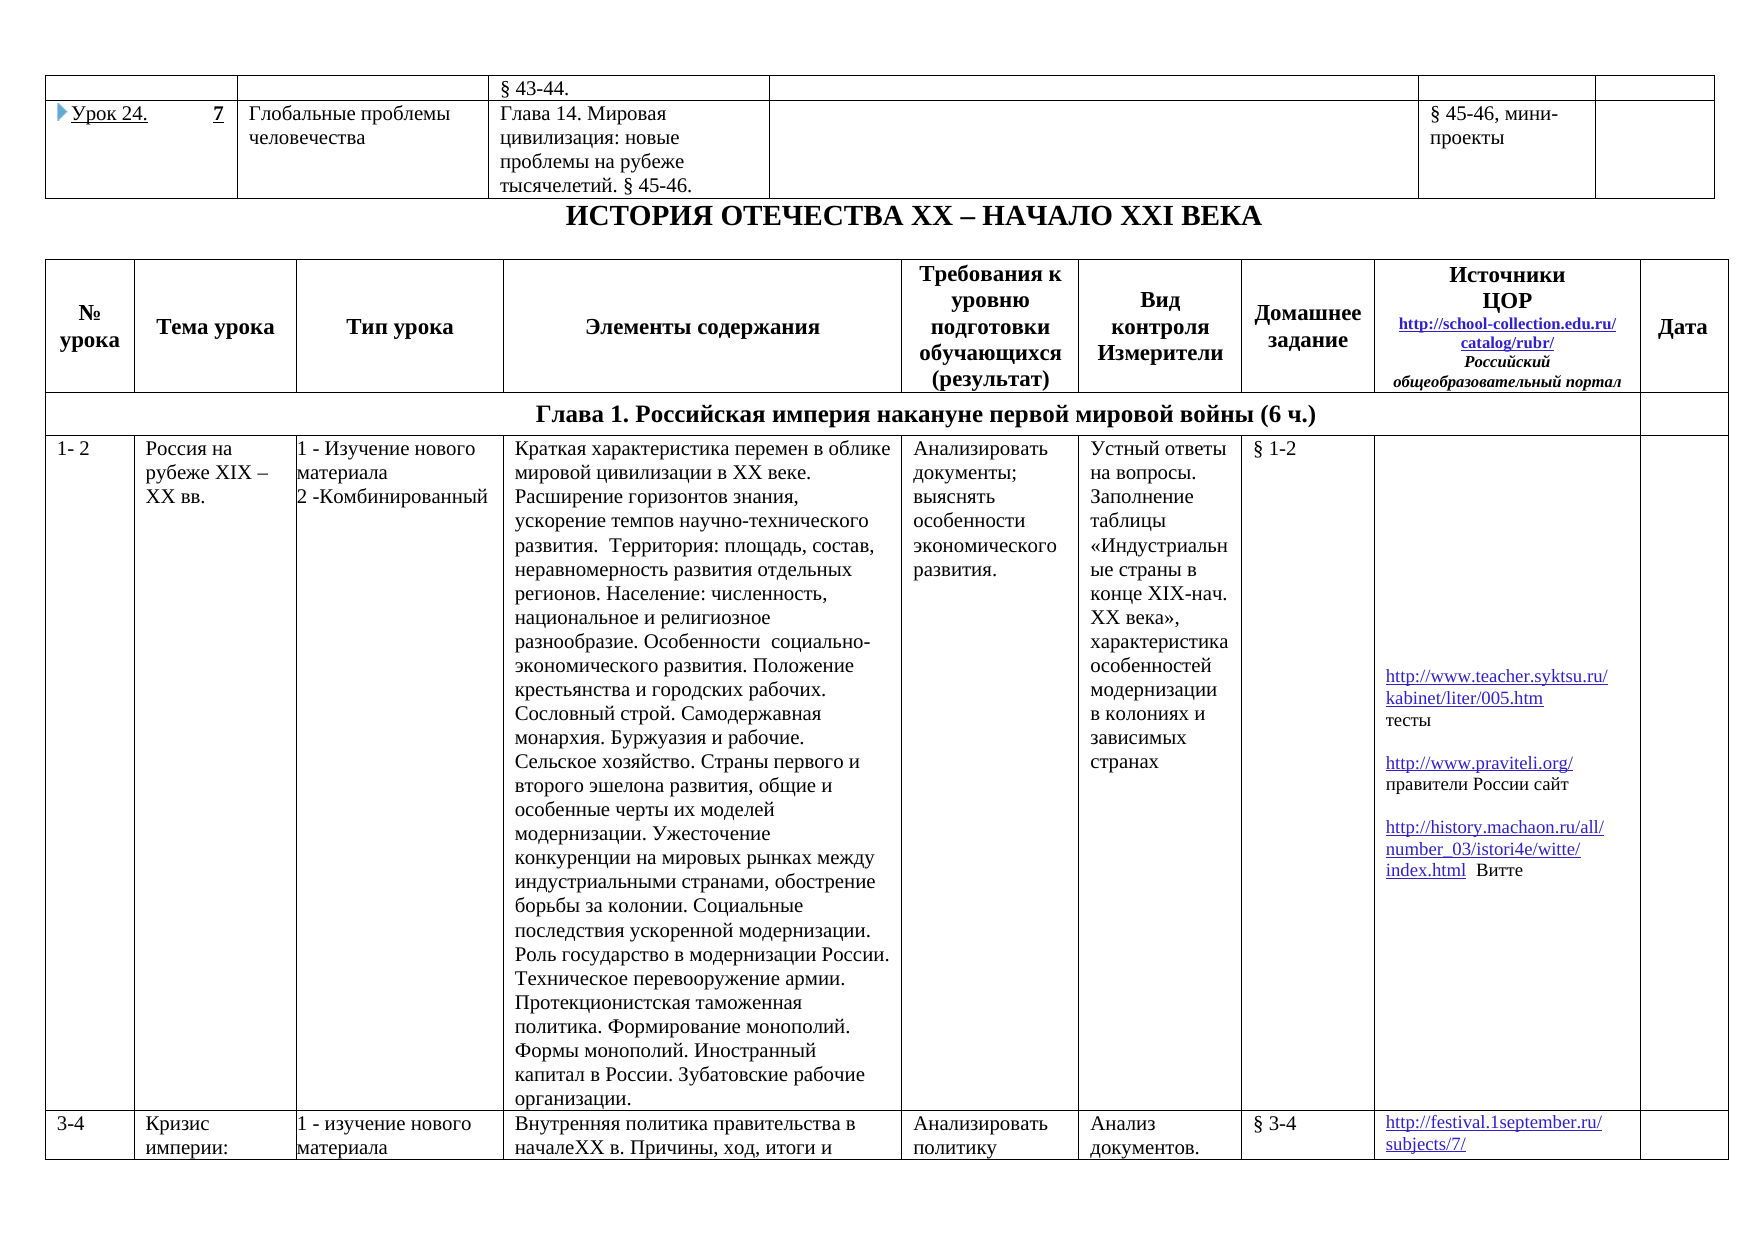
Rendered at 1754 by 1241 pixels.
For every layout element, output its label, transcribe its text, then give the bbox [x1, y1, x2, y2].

table_cell [46, 101, 237, 197]
table_header Тип урока [297, 260, 503, 392]
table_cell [1079, 1111, 1241, 1159]
table_cell Краткая характеристика перемен в облике мировой цивилизации в XX веке. Расширение горизонтов знания, ускорение темпов научно-технического развития. Территория: площадь, состав, неравномерность развития отдельных регионов. Население: численность, национальное и религиозное разнообразие. Особенности социально-экономического развития. Положение крестьянства и городских рабочих. Сословный строй. Самодержавная монархия. Буржуазия и рабочие. Сельское хозяйство. Страны первого и второго эшелона развития, общие и особенные черты их моделей модернизации. Ужесточение конкуренции на мировых рынках между индустриальными странами, обострение борьбы за колонии. Социальные последствия ускоренной модернизации. Роль государство в модернизации России. Техническое перевооружение армии. Протекционистская таможенная политика. Формирование монополий. Формы монополий. Иностранный капитал в России. Зубатовские рабочие организации. [504, 436, 901, 1110]
table_cell [46, 76, 237, 100]
table_header Домашнее задание [1242, 260, 1374, 392]
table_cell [489, 76, 769, 100]
table_header Требования к уровню подготовки обучающихся (результат) [902, 260, 1078, 392]
table_cell http://www.teacher.syktsu.ru/kabinet/liter/005.htm тесты http://www.praviteli.org/ правители России сайт http://history.machaon.ru/all/number_03/istori4e/witte/index.html Витте [1375, 436, 1640, 1110]
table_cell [297, 1111, 503, 1159]
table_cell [504, 1111, 901, 1159]
table_cell [770, 76, 1418, 100]
table_header Тема урока [135, 260, 296, 392]
table_cell [770, 101, 1418, 197]
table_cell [1419, 76, 1595, 100]
table_header Источники ЦОР http://school-collection.edu.ru/catalog/rubr/ Российский общеобразовательный портал [1375, 260, 1640, 392]
table_cell [1641, 393, 1728, 435]
table_cell [1641, 436, 1728, 1110]
table_cell § 1-2 [1242, 436, 1374, 1110]
table_cell Глава 14. Мировая цивилизация: новые проблемы на рубеже тысячелетий. § 45-46. [489, 101, 769, 197]
table_header Вид контроля Измерители [1079, 260, 1241, 392]
table_cell 1- 2 [46, 436, 134, 1110]
table_cell Устный ответы на вопросы. Заполнение таблицы «Индустриальные страны в конце XIX-нач. XX века», характеристика особенностей модернизации в колониях и зависимых странах [1079, 436, 1241, 1110]
table_header № урока [46, 260, 134, 392]
table_cell § 3-4 [1242, 1111, 1374, 1159]
table_cell [1596, 76, 1714, 100]
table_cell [902, 1111, 1078, 1159]
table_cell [135, 1111, 296, 1159]
text ИСТОРИЯ ОТЕЧЕСТВА ХХ – НАЧАЛО ХХI ВЕКА [75, 199, 1679, 232]
table_cell Глобальные проблемы человечества [238, 101, 488, 197]
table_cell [238, 76, 488, 100]
table_header Элементы содержания [504, 260, 901, 392]
table_cell § 45-46, мини-проекты [1419, 101, 1595, 197]
table_cell Глава 1. Российская империя накануне первой мировой войны (6 ч.) [46, 393, 1640, 435]
picture [56, 103, 71, 121]
table_cell [1641, 1111, 1728, 1159]
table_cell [1375, 1111, 1640, 1159]
table_cell Россия на рубеже XIX – XX вв. [135, 436, 296, 1110]
table_cell Анализировать документы; выяснять особенности экономического развития. [902, 436, 1078, 1110]
table_header Дата [1641, 260, 1728, 392]
table_cell 3-4 [46, 1111, 134, 1159]
table_cell 1 - Изучение нового материала 2 -Комбинированный [297, 436, 503, 1110]
table_cell [1596, 101, 1714, 197]
